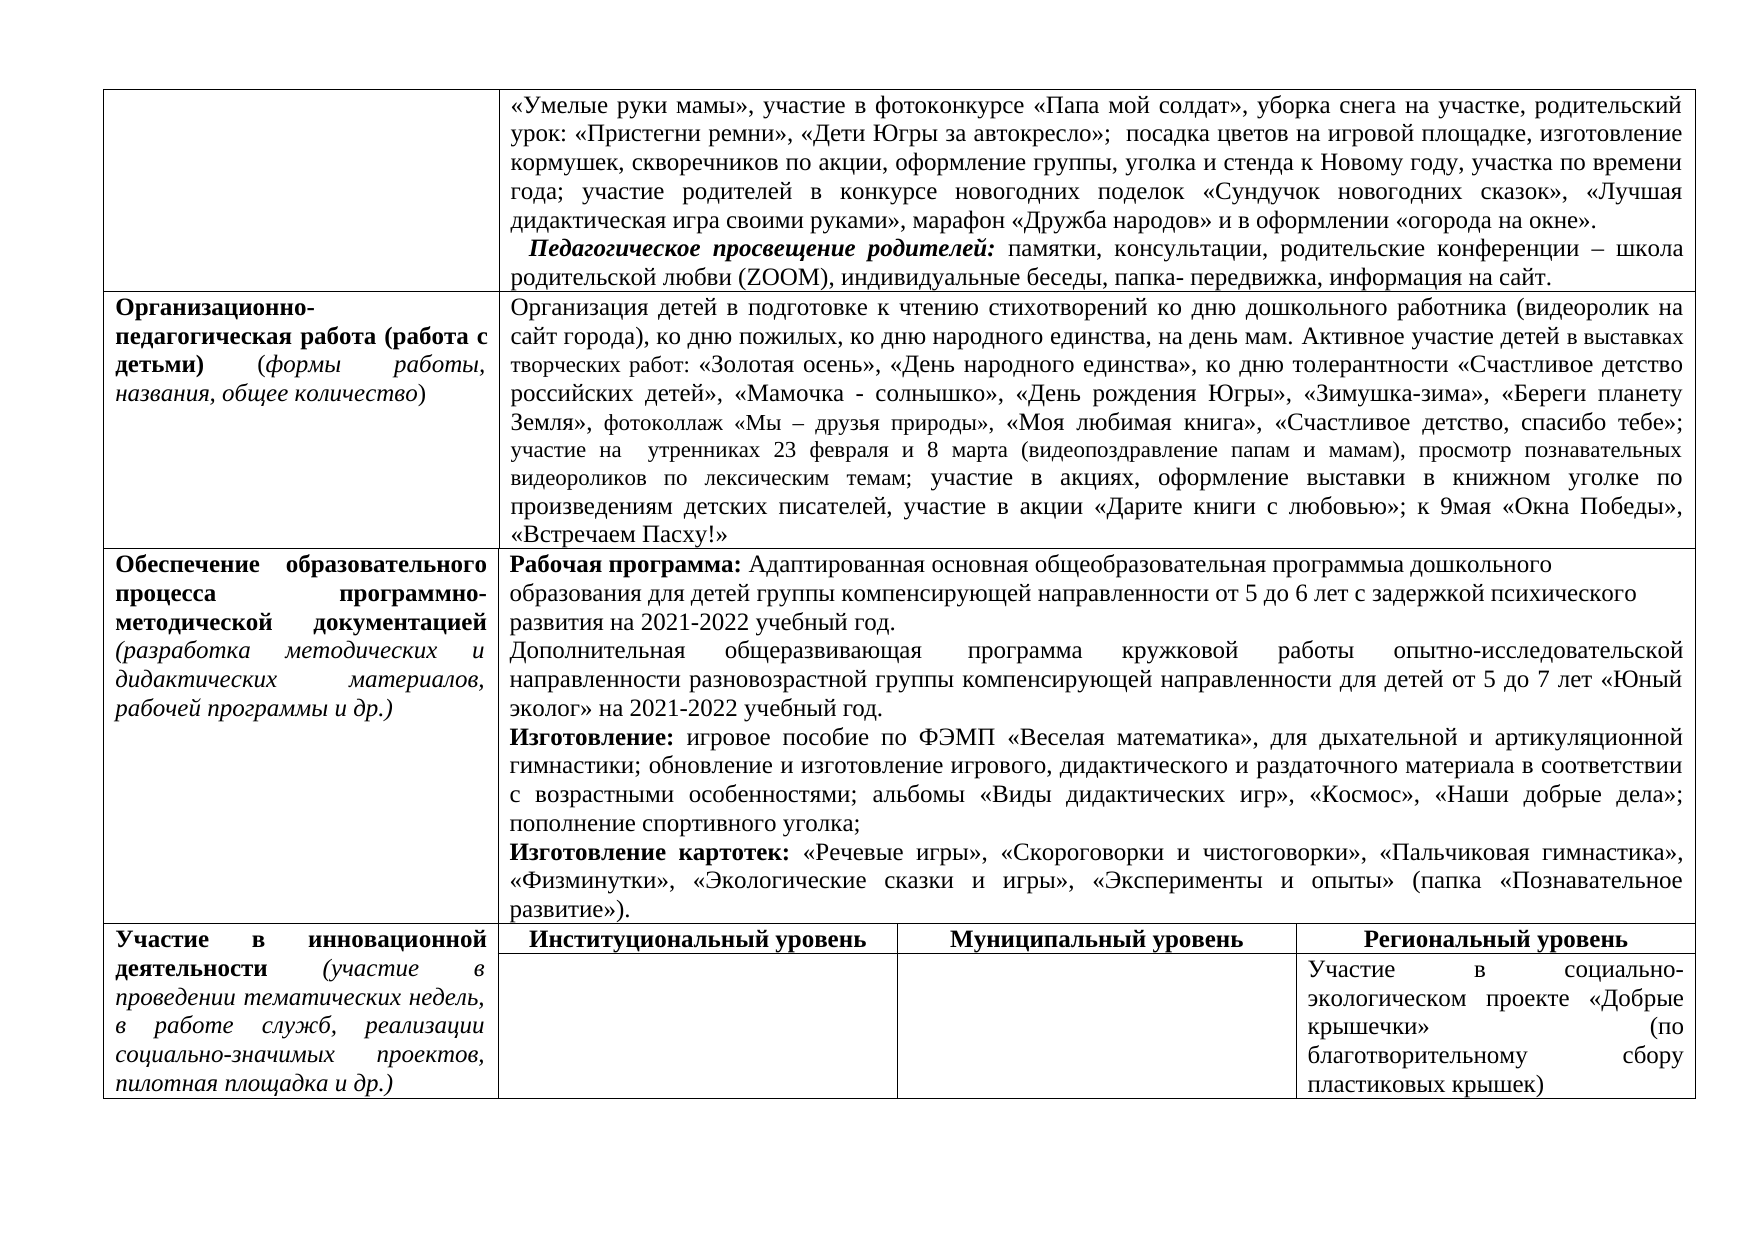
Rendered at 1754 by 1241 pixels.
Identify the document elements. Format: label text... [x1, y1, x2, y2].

table_cell Муниципальный уровень [898, 924, 1296, 953]
table_cell Участие в инновационной деятельности (участие в проведении тематических недель, в работе служб, реализации социально-значимых проектов, пилотная площадка и др.) [104, 924, 498, 1098]
table_cell Институциональный уровень [499, 924, 897, 953]
table_cell Региональный уровень [1297, 924, 1695, 953]
table_cell Рабочая программа: Адаптированная основная общеобразовательная программыа дошкольного образования для детей группы компенсирующей направленности от 5 до 6 лет с задержкой психического развития на 2021-2022 учебный год. Дополнительная общеразвивающая программа кружковой работы опытно-исследовательской направленности разновозрастной группы компенсирующей направленности для детей от 5 до 7 лет «Юный эколог» на 2021-2022 учебный год. Изготовление: игровое пособие по ФЭМП «Веселая математика», для дыхательной и артикуляционной гимнастики; обновление и изготовление игрового, дидактического и раздаточного материала в соответствии с возрастными особенностями; альбомы «Виды дидактических игр», «Космос», «Наши добрые дела»; пополнение спортивного уголка; Изготовление картотек: «Речевые игры», «Скороговорки и чистоговорки», «Пальчиковая гимнастика», «Физминутки», «Экологические сказки и игры», «Эксперименты и опыты» (папка «Познавательное развитие»). [499, 549, 1695, 923]
table_cell Организационно-педагогическая работа (работа с детьми) (формы работы, названия, общее количество) [104, 292, 499, 548]
table_cell [499, 954, 897, 1098]
table_cell Участие в социально-экологическом проекте «Добрые крышечки» (по благотворительному сбору пластиковых крышек) [1297, 954, 1695, 1098]
table_cell [898, 954, 1296, 1098]
table_cell Организация детей в подготовке к чтению стихотворений ко дню дошкольного работника (видеоролик на сайт города), ко дню пожилых, ко дню народного единства, на день мам. Активное участие детей в выставках творческих работ: «Золотая осень», «День народного единства», ко дню толерантности «Счастливое детство российских детей», «Мамочка - солнышко», «День рождения Югры», «Зимушка-зима», «Береги планету Земля», фотоколлаж «Мы – друзья природы», «Моя любимая книга», «Счастливое детство, спасибо тебе»; участие на утренниках 23 февраля и 8 марта (видеопоздравление папам и мамам), просмотр познавательных видеороликов по лексическим темам; участие в акциях, оформление выставки в книжном уголке по произведениям детских писателей, участие в акции «Дарите книги с любовью»; к 9мая «Окна Победы», «Встречаем Пасху!» [500, 292, 1695, 548]
table_cell Обеспечение образовательного процесса программно-методической документацией (разработка методических и дидактических материалов, рабочей программы и др.) [104, 549, 498, 923]
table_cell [500, 90, 1695, 291]
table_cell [104, 90, 499, 291]
